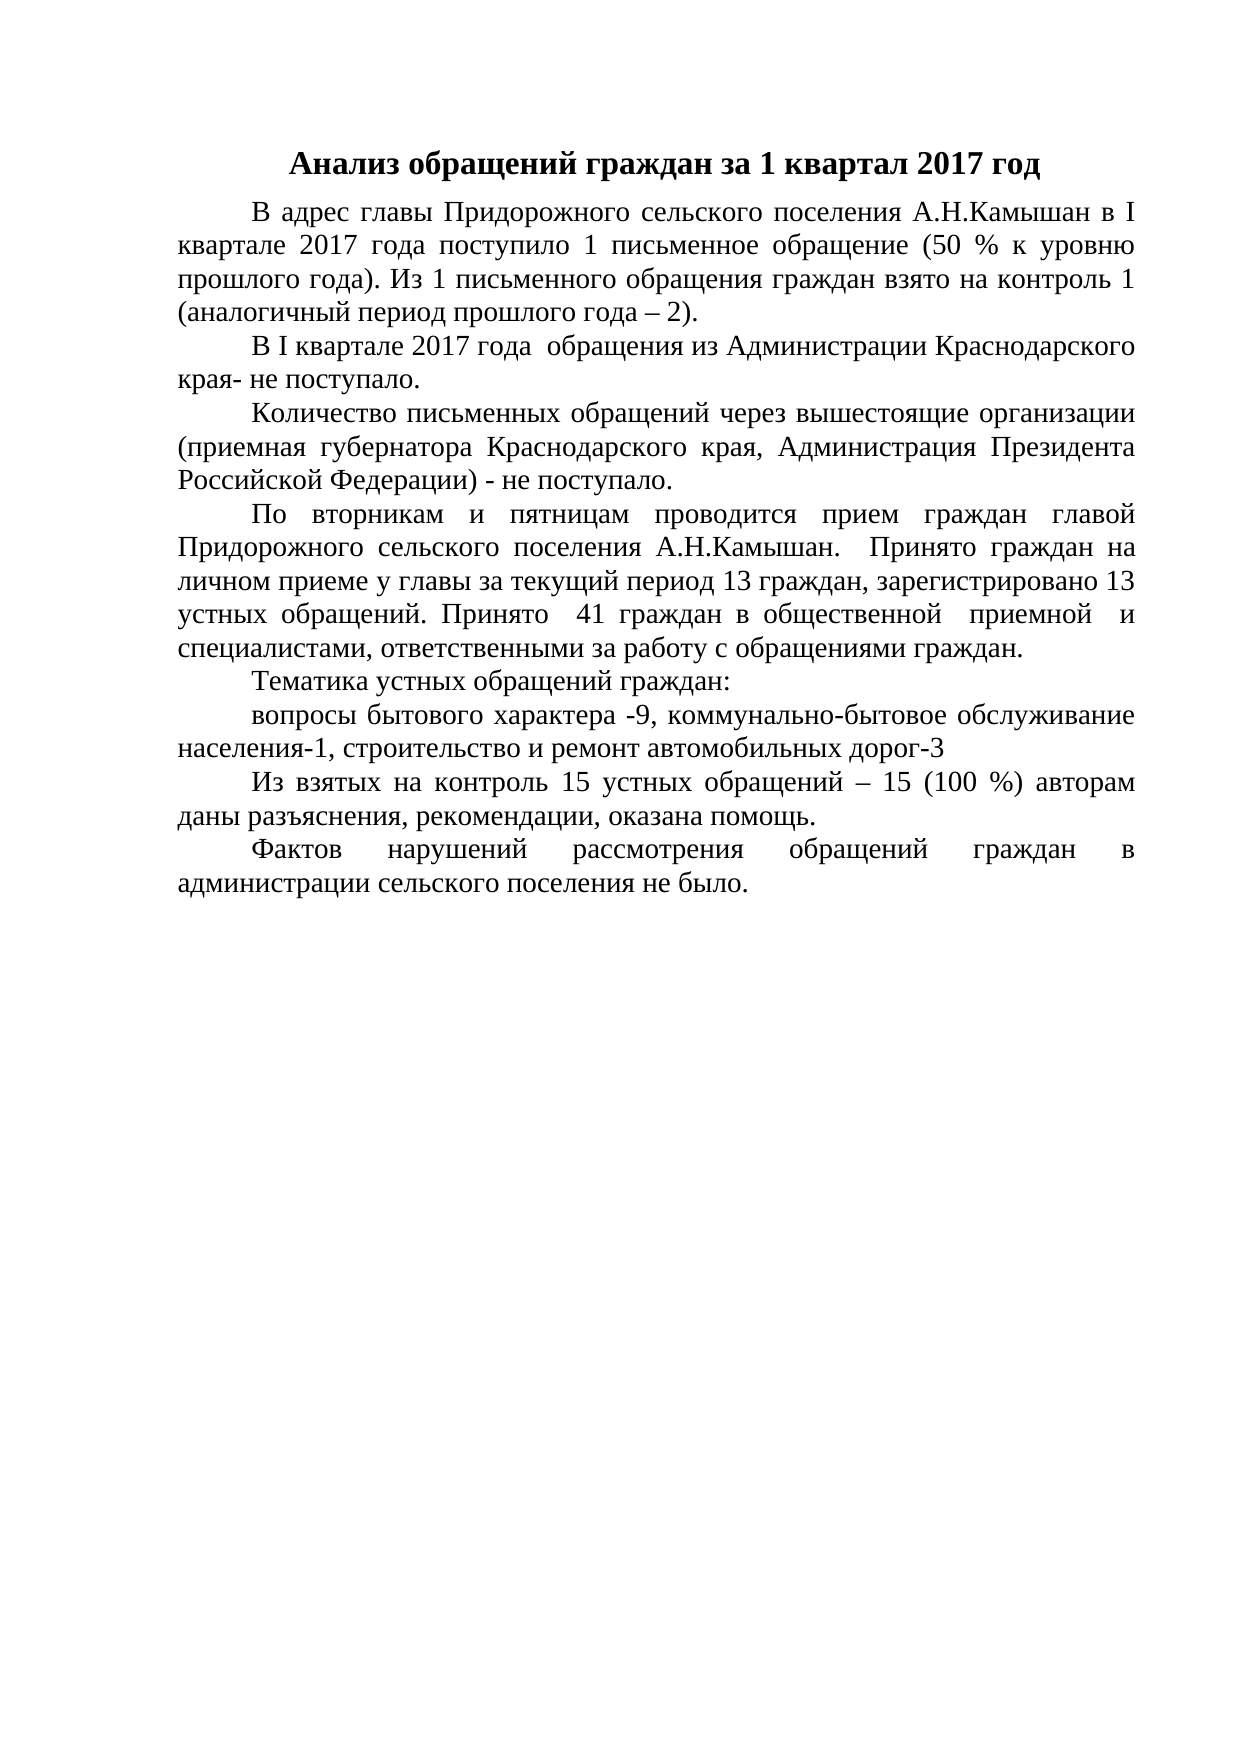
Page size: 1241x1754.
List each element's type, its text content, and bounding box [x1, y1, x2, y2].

text По вторникам и пятницам проводится прием граждан главой Придорожного сельского поселения А.Н.Камышан. Принято граждан на личном приеме у главы за текущий период 13 граждан, зарегистрировано 13 устных обращений. Принято 41 граждан в общественной приемной и специалистами, ответственными за работу с обращениями граждан. [177, 496, 1136, 663]
text В I квартале 2017 года обращения из Администрации Краснодарского края- не поступало. [177, 328, 1136, 395]
text Тематика устных обращений граждан: [177, 663, 1136, 697]
text В адрес главы Придорожного сельского поселения А.Н.Камышан в I квартале 2017 года поступило 1 письменное обращение (50 % к уровню прошлого года). Из 1 письменного обращения граждан взято на контроль 1 (аналогичный период прошлого года – 2). [177, 194, 1136, 328]
text Фактов нарушений рассмотрения обращений граждан в администрации сельского поселения не было. [177, 831, 1136, 898]
text Из взятых на контроль 15 устных обращений – 15 (100 %) авторам даны разъяснения, рекомендации, оказана помощь. [177, 764, 1136, 831]
text Количество письменных обращений через вышестоящие организации (приемная губернатора Краснодарского края, Администрация Президента Российской Федерации) - не поступало. [177, 395, 1136, 496]
subtitle Анализ обращений граждан за 1 квартал 2017 год [177, 143, 1152, 181]
text вопросы бытового характера -9, коммунально-бытовое обслуживание населения-1, строительство и ремонт автомобильных дорог-3 [177, 697, 1136, 764]
